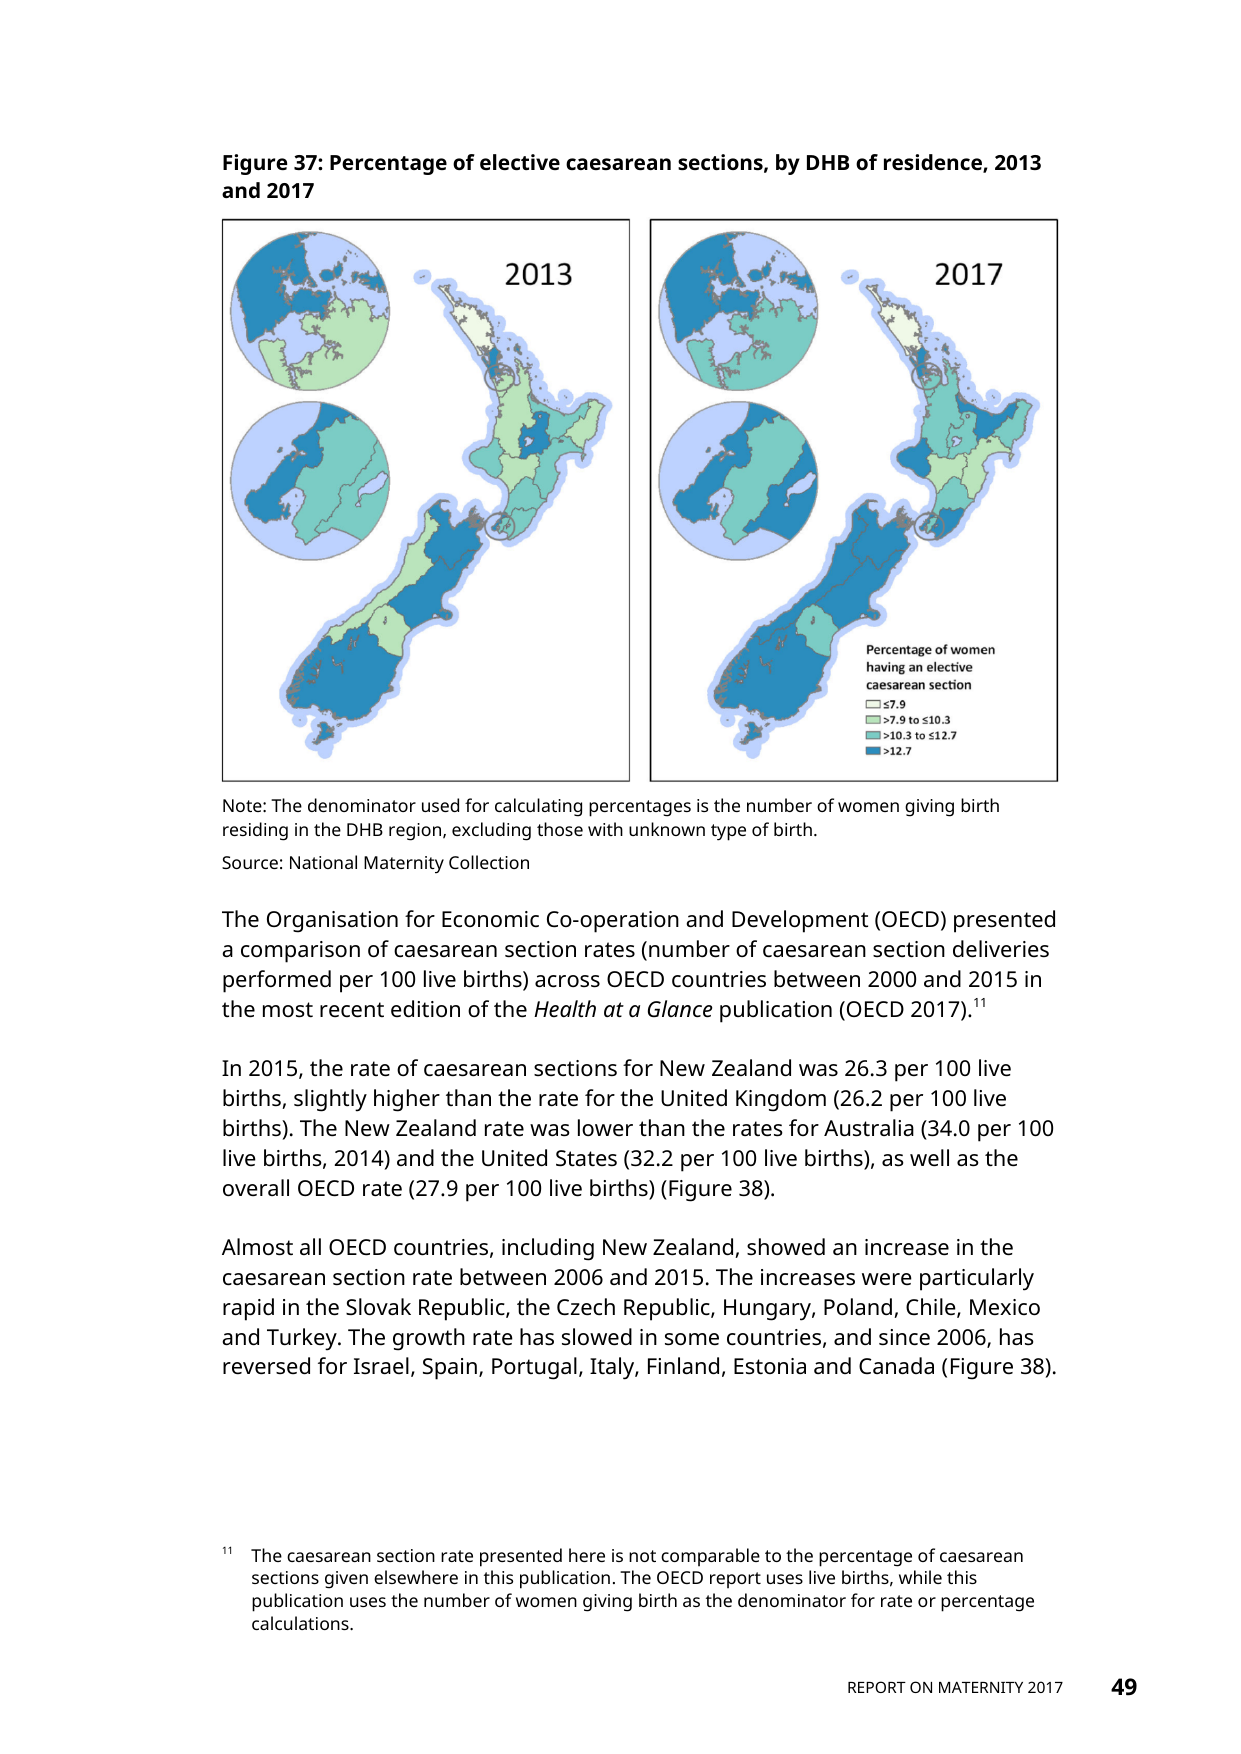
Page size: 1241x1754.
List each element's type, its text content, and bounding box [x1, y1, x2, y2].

text Figure 37: Percentage of elective caesarean sections, by DHB of residence, 2013 and 2017 [222, 148, 1063, 204]
text Source: National Maternity Collection [222, 850, 1063, 874]
picture [221, 217, 1059, 786]
text The Organisation for Economic Co-operation and Development (OECD) presented a comparison of caesarean section rates (number of caesarean section deliveries performed per 100 live births) across OECD countries between 2000 and 2015 in the most recent edition of the Health at a Glance publication (OECD 2017). [222, 904, 1063, 1023]
text Almost all OECD countries, including New Zealand, showed an increase in the caesarean section rate between 2006 and 2015. The increases were particularly rapid in the Slovak Republic, the Czech Republic, Hungary, Poland, Chile, Mexico and Turkey. The growth rate has slowed in some countries, and since 2006, has reversed for Israel, Spain, Portugal, Italy, Finland, Estonia and Canada (Figure 38). [222, 1232, 1063, 1381]
text In 2015, the rate of caesarean sections for New Zealand was 26.3 per 100 live births, slightly higher than the rate for the United Kingdom (26.2 per 100 live births). The New Zealand rate was lower than the rates for Australia (34.0 per 100 live births, 2014) and the United States (32.2 per 100 live births), as well as the overall OECD rate (27.9 per 100 live births) (Figure 38). [222, 1053, 1063, 1202]
text Note: The denominator used for calculating percentages is the number of women giving birth residing in the DHB region, excluding those with unknown type of birth. [222, 794, 1063, 842]
